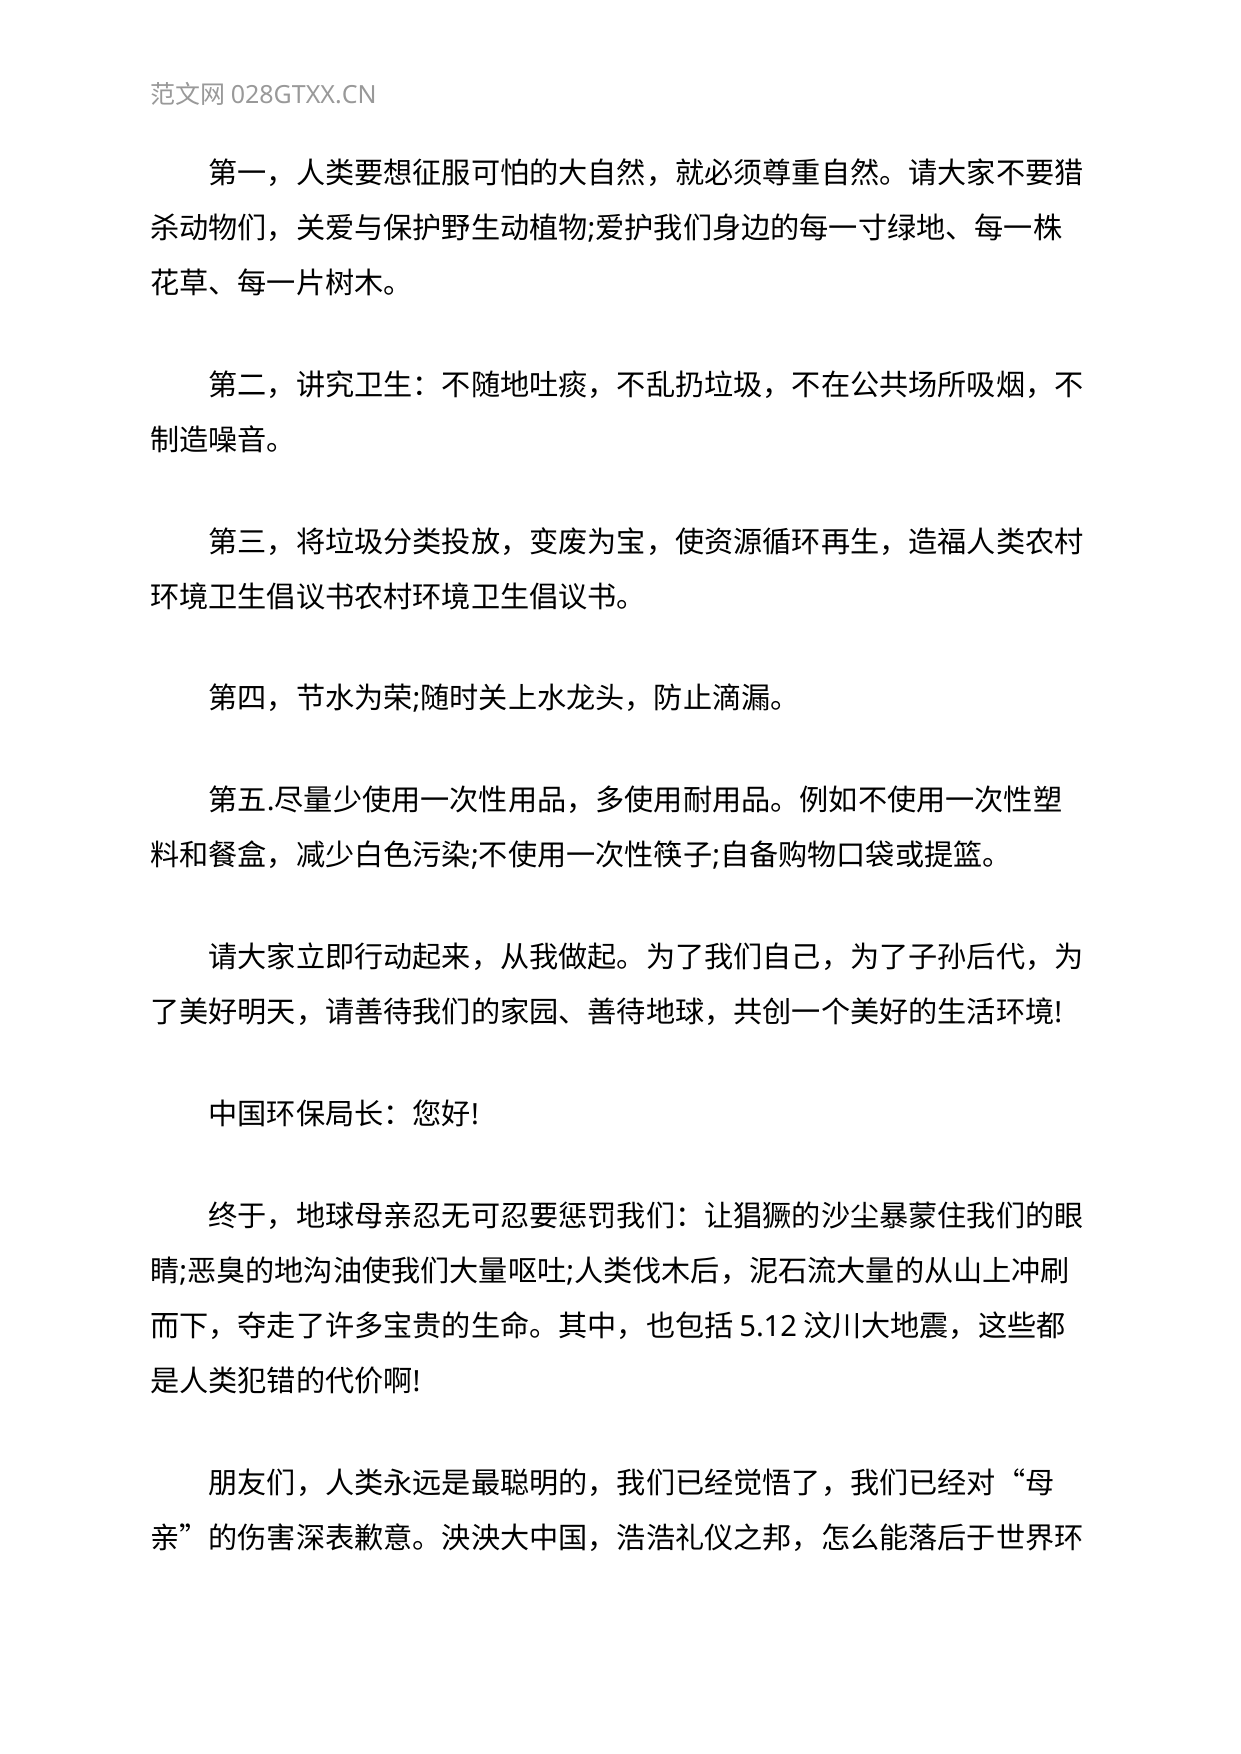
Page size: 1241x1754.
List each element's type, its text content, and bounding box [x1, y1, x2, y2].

text 终于，地球母亲忍无可忍要惩罚我们：让猖獗的沙尘暴蒙住我们的眼睛;恶臭的地沟油使我们大量呕吐;人类伐木后，泥石流大量的从山上冲刷而下，夺走了许多宝贵的生命。其中，也包括5.12汶川大地震，这些都是人类犯错的代价啊! [150, 1193, 1090, 1400]
text 第二，讲究卫生：不随地吐痰，不乱扔垃圾，不在公共场所吸烟，不制造噪音。 [150, 362, 1090, 459]
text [150, 1460, 1090, 1557]
text 第五.尽量少使用一次性用品，多使用耐用品。例如不使用一次性塑料和餐盒，减少白色污染;不使用一次性筷子;自备购物口袋或提篮。 [150, 777, 1090, 874]
text 第三，将垃圾分类投放，变废为宝，使资源循环再生，造福人类农村环境卫生倡议书农村环境卫生倡议书。 [150, 518, 1090, 616]
text 第一，人类要想征服可怕的大自然，就必须尊重自然。请大家不要猎杀动物们，关爱与保护野生动植物;爱护我们身边的每一寸绿地、每一株花草、每一片树木。 [150, 150, 1090, 302]
text 中国环保局长：您好! [150, 1091, 1090, 1133]
text 请大家立即行动起来，从我做起。为了我们自己，为了子孙后代，为了美好明天，请善待我们的家园、善待地球，共创一个美好的生活环境! [150, 934, 1090, 1031]
text 第四，节水为荣;随时关上水龙头，防止滴漏。 [150, 675, 1090, 717]
